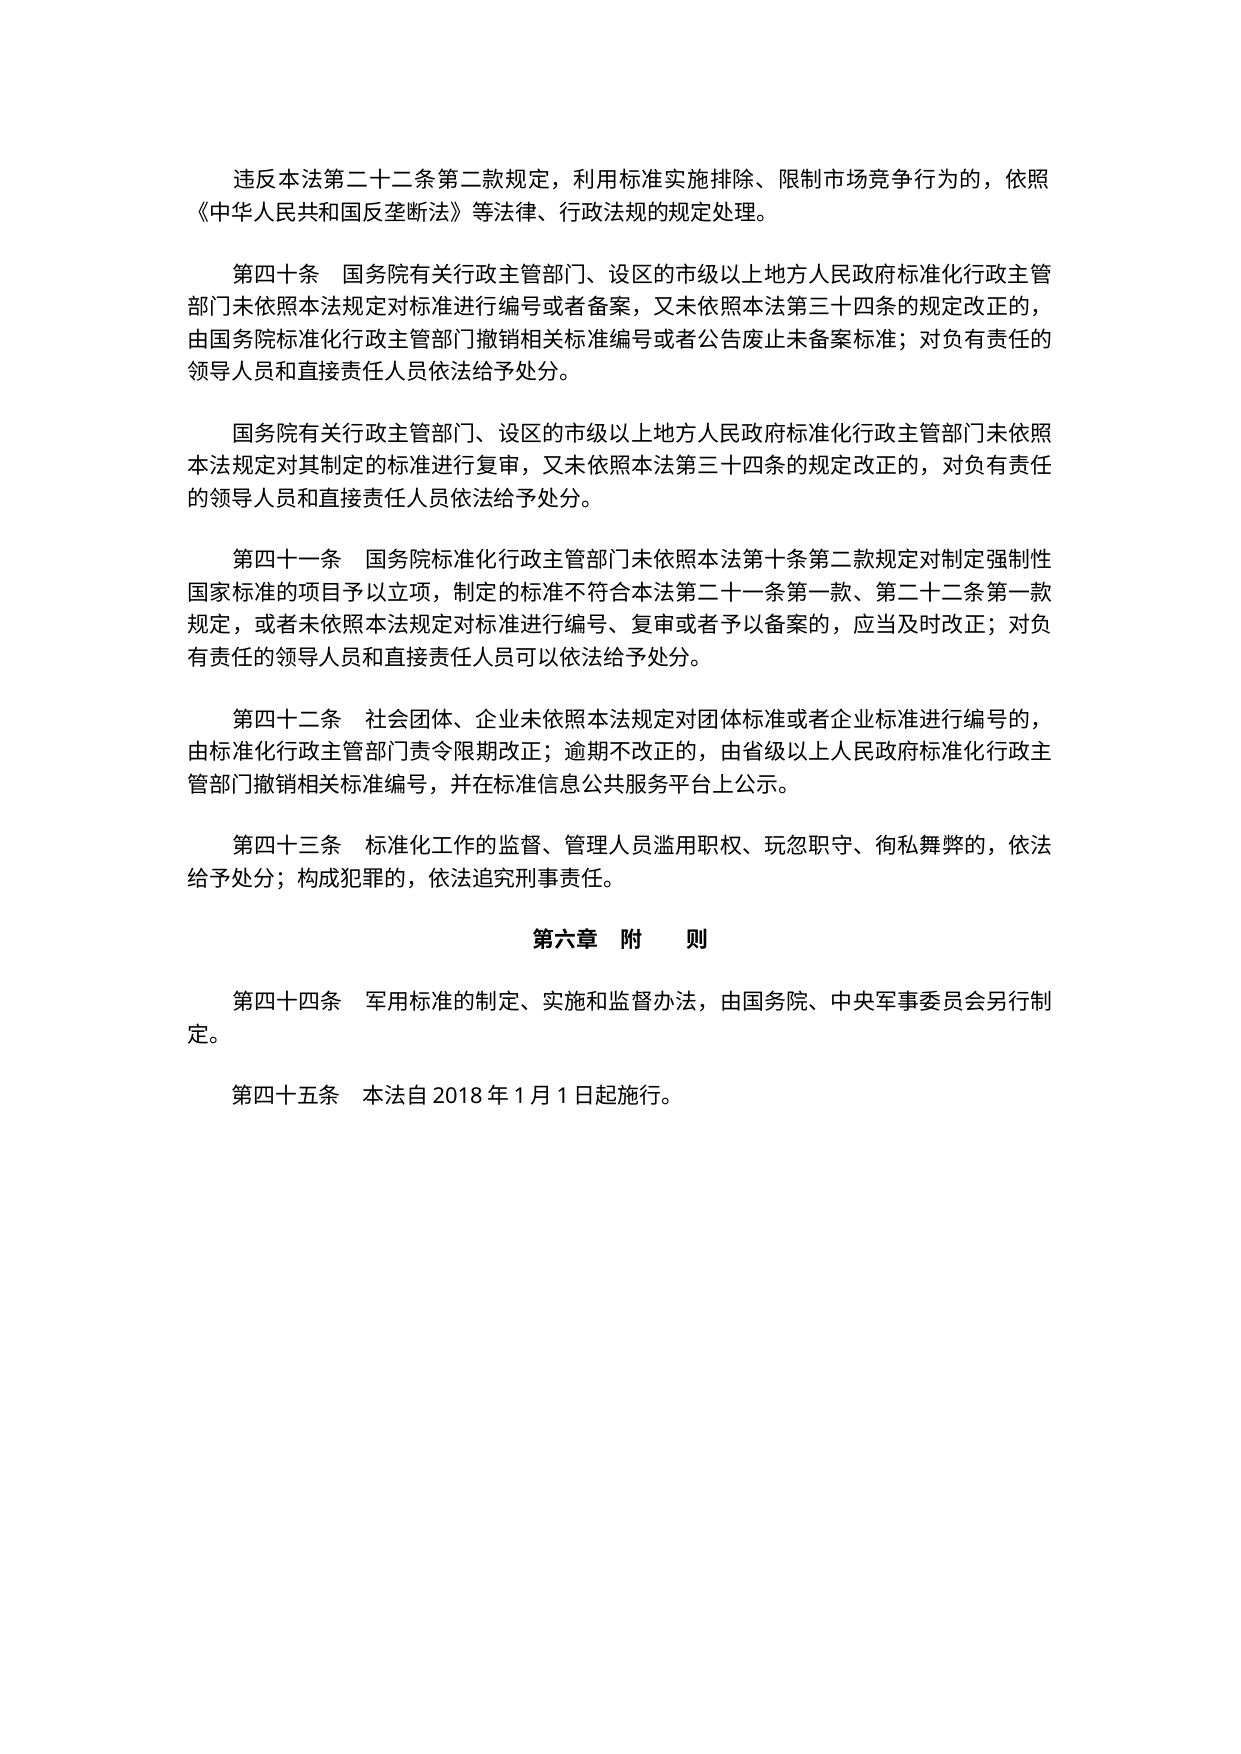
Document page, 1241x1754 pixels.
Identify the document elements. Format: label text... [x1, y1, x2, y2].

text 国务院有关行政主管部门、设区的市级以上地方人民政府标准化行政主管部门未依照本法规定对其制定的标准进行复审，又未依照本法第三十四条的规定改正的，对负有责任的领导人员和直接责任人员依法给予处分。 [187, 415, 1053, 513]
text 第四十三条 标准化工作的监督、管理人员滥用职权、玩忽职守、徇私舞弊的，依法给予处分；构成犯罪的，依法追究刑事责任。 [187, 828, 1053, 893]
text 第四十一条 国务院标准化行政主管部门未依照本法第十条第二款规定对制定强制性国家标准的项目予以立项，制定的标准不符合本法第二十一条第一款、第二十二条第一款规定，或者未依照本法规定对标准进行编号、复审或者予以备案的，应当及时改正；对负有责任的领导人员和直接责任人员可以依法给予处分。 [187, 542, 1053, 672]
text 第六章 附 则 [187, 922, 1053, 954]
text 第四十四条 军用标准的制定、实施和监督办法，由国务院、中央军事委员会另行制定。 [187, 984, 1053, 1049]
text 第四十条 国务院有关行政主管部门、设区的市级以上地方人民政府标准化行政主管部门未依照本法规定对标准进行编号或者备案，又未依照本法第三十四条的规定改正的，由国务院标准化行政主管部门撤销相关标准编号或者公告废止未备案标准；对负有责任的领导人员和直接责任人员依法给予处分。 [187, 256, 1053, 386]
text 第四十二条 社会团体、企业未依照本法规定对团体标准或者企业标准进行编号的，由标准化行政主管部门责令限期改正；逾期不改正的，由省级以上人民政府标准化行政主管部门撤销相关标准编号，并在标准信息公共服务平台上公示。 [187, 701, 1053, 799]
text 违反本法第二十二条第二款规定，利用标准实施排除、限制市场竞争行为的，依照《中华人民共和国反垄断法》等法律、行政法规的规定处理。 [187, 162, 1053, 227]
text 第四十五条 本法自2018年1月1日起施行。 [187, 1078, 1053, 1110]
